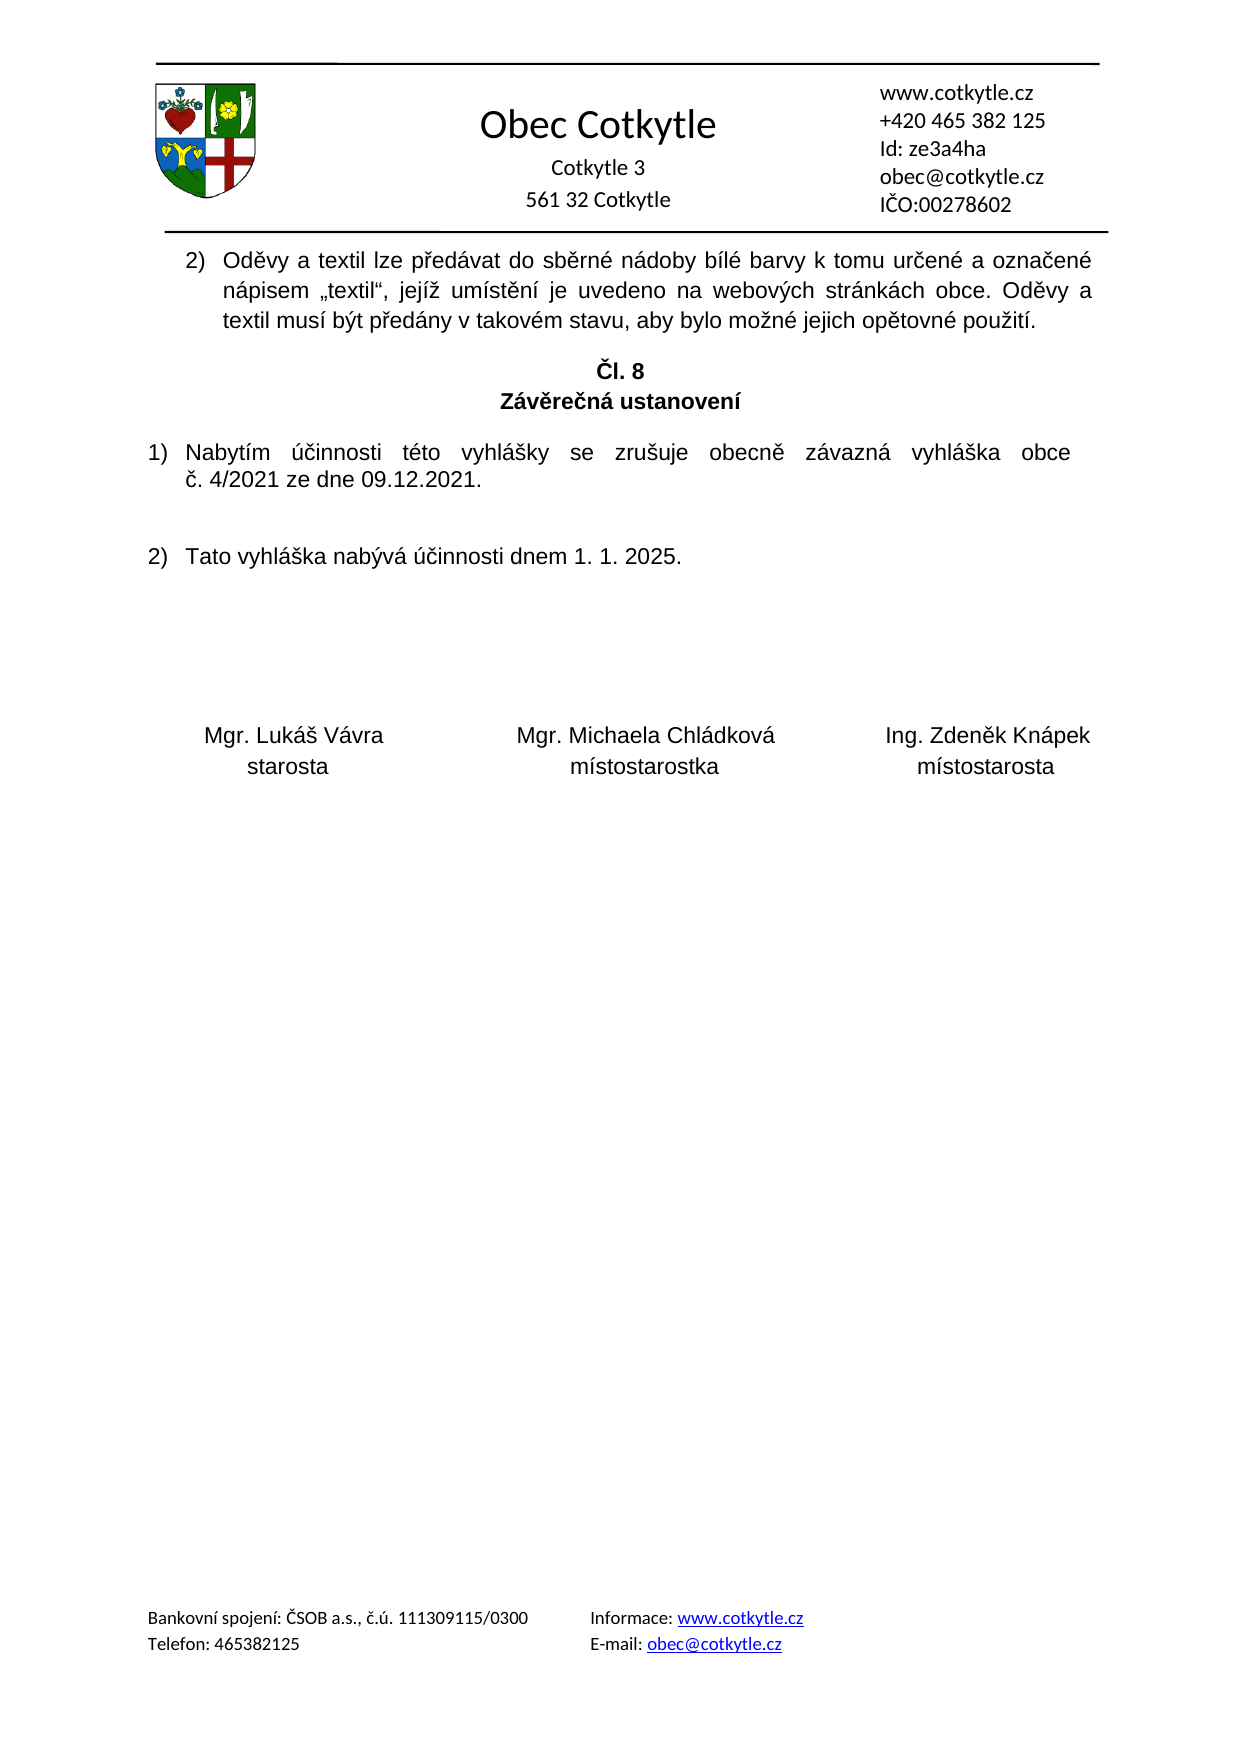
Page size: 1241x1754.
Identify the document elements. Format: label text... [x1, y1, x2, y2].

list Oděvy a textil lze předávat do sběrné nádoby bílé barvy k tomu určené a označené nápisem „textil“, jejíž umístění je uvedeno na webových stránkách obce. Oděvy a textil musí být předány v takovém stavu, aby bylo možné jejich opětovné použití. [185, 247, 1092, 333]
picture [154, 83, 257, 203]
text Závěrečná ustanovení [148, 388, 1092, 414]
list Tato vyhláška nabývá účinnosti dnem 1. 1. 2025. [148, 543, 1092, 569]
text starosta místostarostka místostarosta [221, 753, 1092, 779]
text Mgr. Lukáš Vávra Mgr. Michaela Chládková Ing. Zdeněk Knápek [204, 722, 1092, 749]
list Nabytím účinnosti této vyhlášky se zrušuje obecně závazná vyhláška obce č. 4/2021 ze dne 09.12.2021. [148, 439, 1092, 492]
text Čl. 8 [148, 358, 1092, 384]
